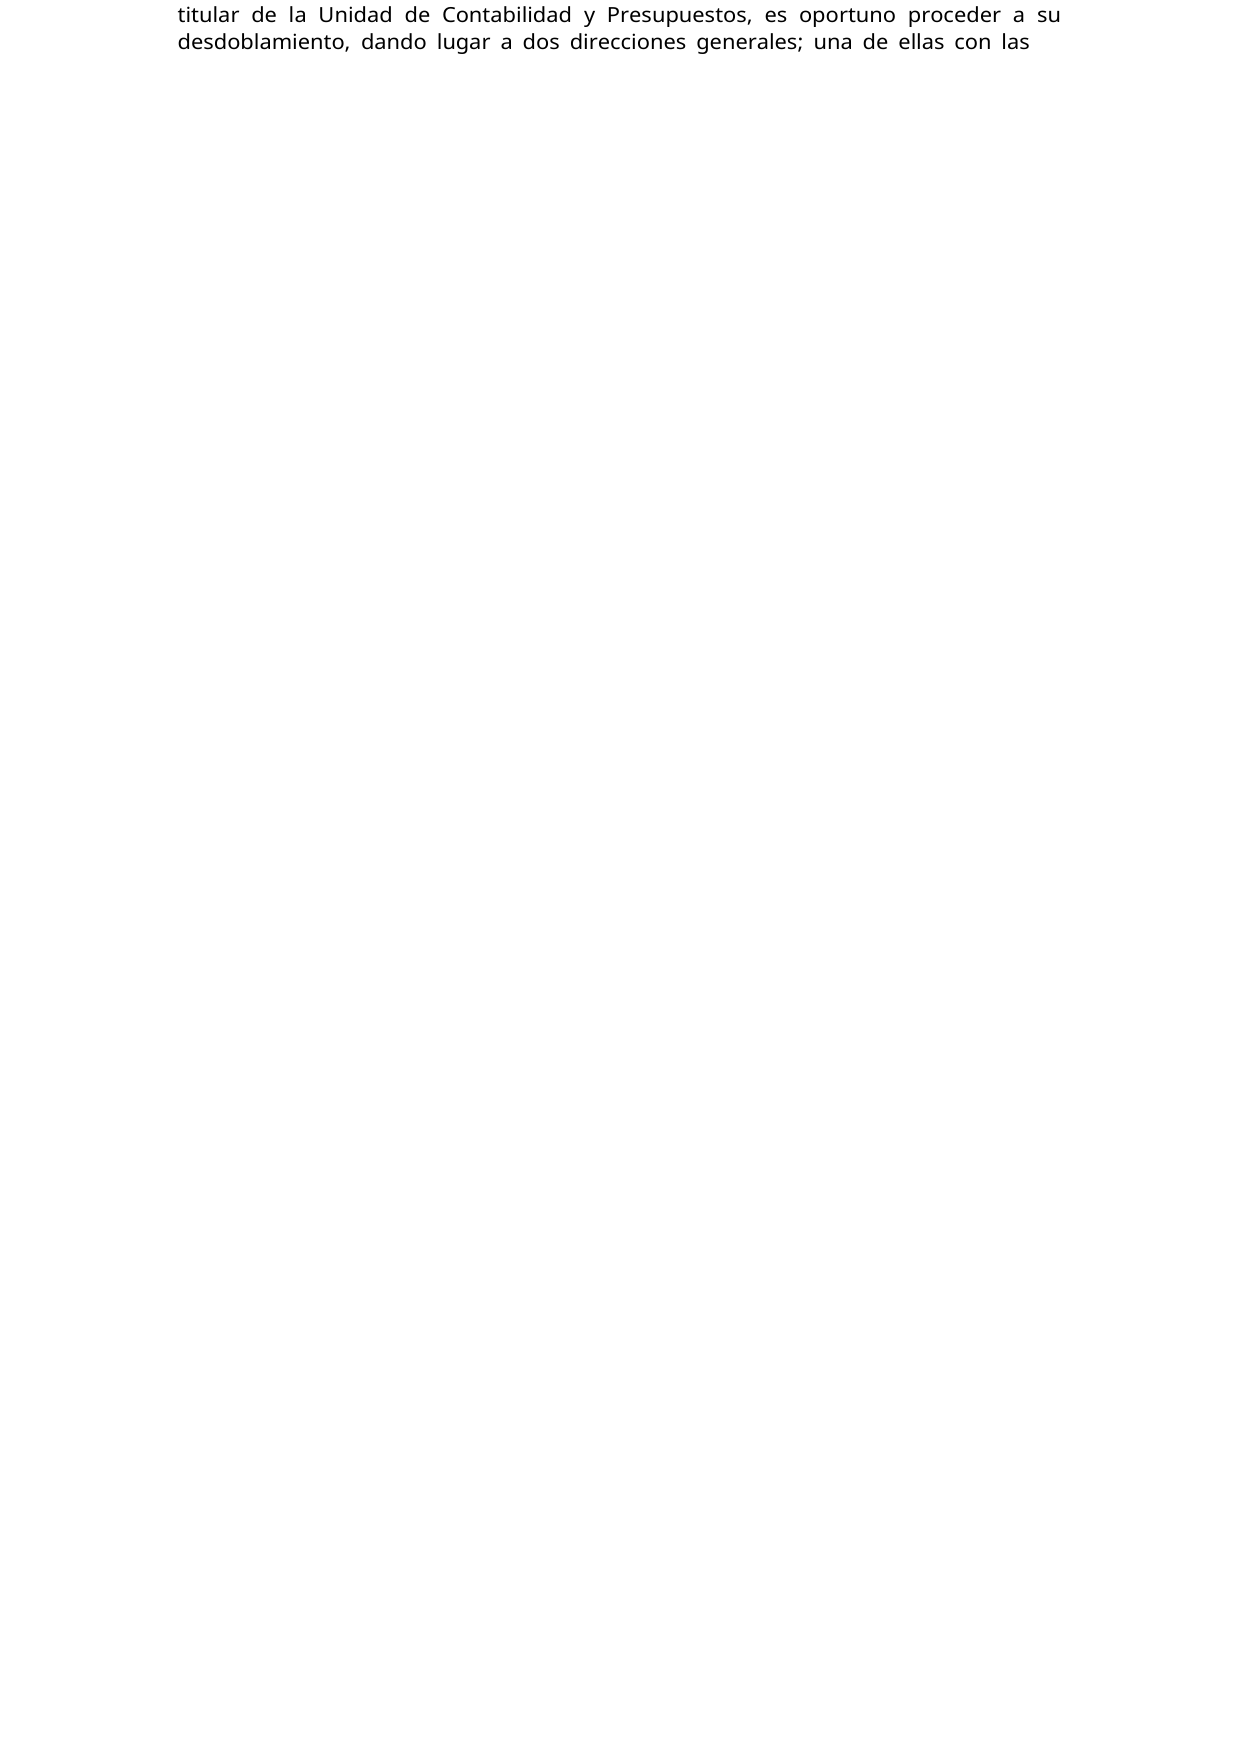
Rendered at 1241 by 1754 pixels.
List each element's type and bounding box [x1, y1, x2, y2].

text [177, 0, 1063, 56]
